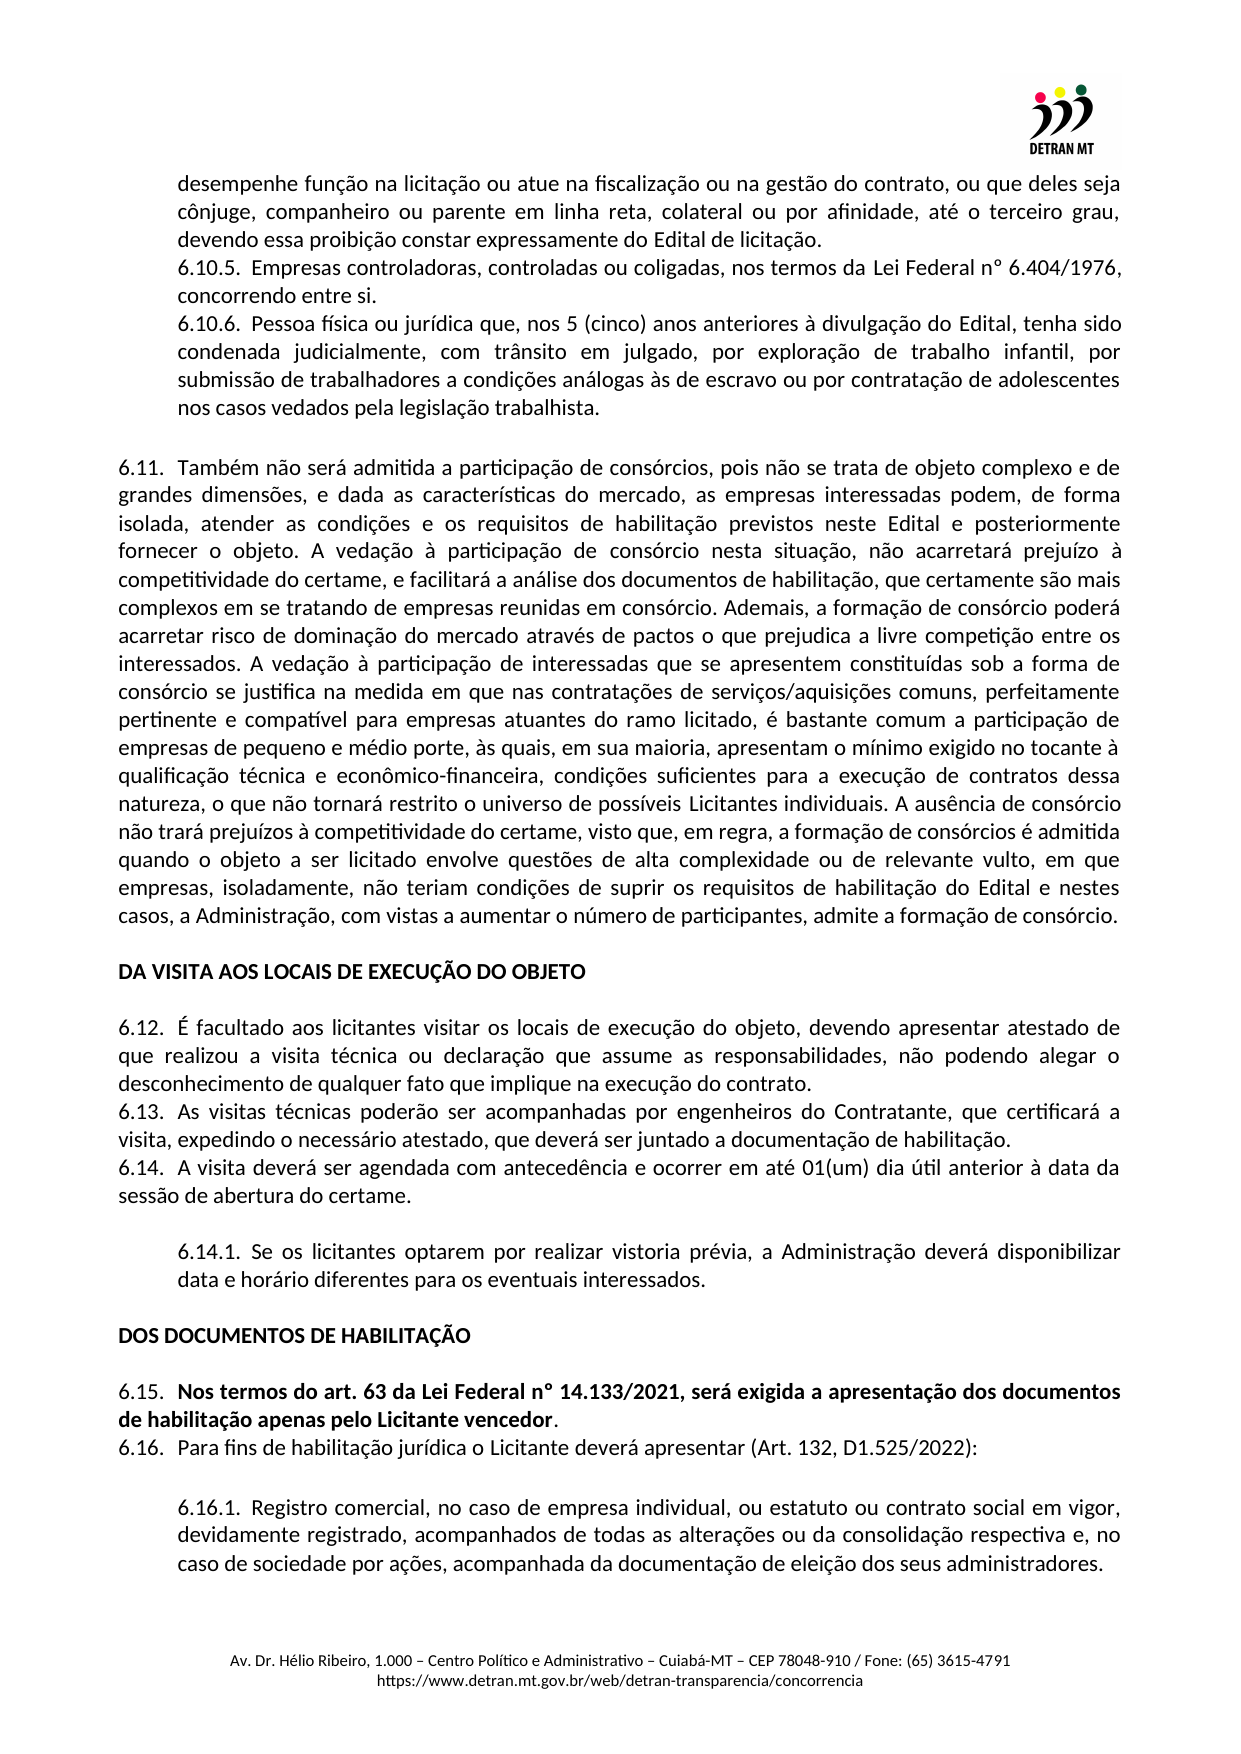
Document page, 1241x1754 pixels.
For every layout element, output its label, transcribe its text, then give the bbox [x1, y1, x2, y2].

list Também não será admitida a participação de consórcios, pois não se trata de objeto complexo e de grandes dimensões, e dada as características do mercado, as empresas interessadas podem, de forma isolada, atender as condições e os requisitos de habilitação previstos neste Edital e posteriormente fornecer o objeto. A vedação à participação de consórcio nesta situação, não acarretará prejuízo à competitividade do certame, e facilitará a análise dos documentos de habilitação, que certamente são mais complexos em se tratando de empresas reunidas em consórcio. Ademais, a formação de consórcio poderá acarretar risco de dominação do mercado através de pactos o que prejudica a livre competição entre os interessados. A vedação à participação de interessadas que se apresentem constituídas sob a forma de consórcio se justifica na medida em que nas contratações de serviços/aquisições comuns, perfeitamente pertinente e compatível para empresas atuantes do ramo licitado, é bastante comum a participação de empresas de pequeno e médio porte, às quais, em sua maioria, apresentam o mínimo exigido no tocante à qualificação técnica e econômico-financeira, condições suficientes para a execução de contratos dessa natureza, o que não tornará restrito o universo de possíveis Licitantes individuais. A ausência de consórcio não trará prejuízos à competitividade do certame, visto que, em regra, a formação de consórcios é admitida quando o objeto a ser licitado envolve questões de alta complexidade ou de relevante vulto, em que empresas, isoladamente, não teriam condições de suprir os requisitos de habilitação do Edital e nestes casos, a Administração, com vistas a aumentar o número de participantes, admite a formação de consórcio. [118, 453, 1122, 929]
list A visita deverá ser agendada com antecedência e ocorrer em até 01(um) dia útil anterior à data da sessão de abertura do certame. [118, 1153, 1122, 1209]
list Empresas controladoras, controladas ou coligadas, nos termos da Lei Federal nº 6.404/1976, concorrendo entre si. [177, 253, 1122, 309]
list Para fins de habilitação jurídica o Licitante deverá apresentar (Art. 132, D1.525/2022): [118, 1433, 1122, 1461]
list Pessoa física ou jurídica que, nos 5 (cinco) anos anteriores à divulgação do Edital, tenha sido condenada judicialmente, com trânsito em julgado, por exploração de trabalho infantil, por submissão de trabalhadores a condições análogas às de escravo ou por contratação de adolescentes nos casos vedados pela legislação trabalhista. [177, 309, 1122, 421]
picture [1000, 73, 1123, 170]
list Registro comercial, no caso de empresa individual, ou estatuto ou contrato social em vigor, devidamente registrado, acompanhados de todas as alterações ou da consolidação respectiva e, no caso de sociedade por ações, acompanhada da documentação de eleição dos seus administradores. [177, 1493, 1122, 1577]
text DOS DOCUMENTOS DE HABILITAÇÃO [118, 1321, 1122, 1349]
list As visitas técnicas poderão ser acompanhadas por engenheiros do Contratante, que certificará a visita, expedindo o necessário atestado, que deverá ser juntado a documentação de habilitação. [118, 1097, 1122, 1153]
list Se os licitantes optarem por realizar vistoria prévia, a Administração deverá disponibilizar data e horário diferentes para os eventuais interessados. [177, 1237, 1122, 1293]
list É facultado aos licitantes visitar os locais de execução do objeto, devendo apresentar atestado de que realizou a visita técnica ou declaração que assume as responsabilidades, não podendo alegar o desconhecimento de qualquer fato que implique na execução do contrato. [118, 1013, 1122, 1097]
list Nos termos do art. 63 da Lei Federal nº 14.133/2021, será exigida a apresentação dos documentos de habilitação apenas pelo Licitante vencedor. [118, 1377, 1122, 1433]
text DA VISITA AOS LOCAIS DE EXECUÇÃO DO OBJETO [118, 957, 1122, 985]
